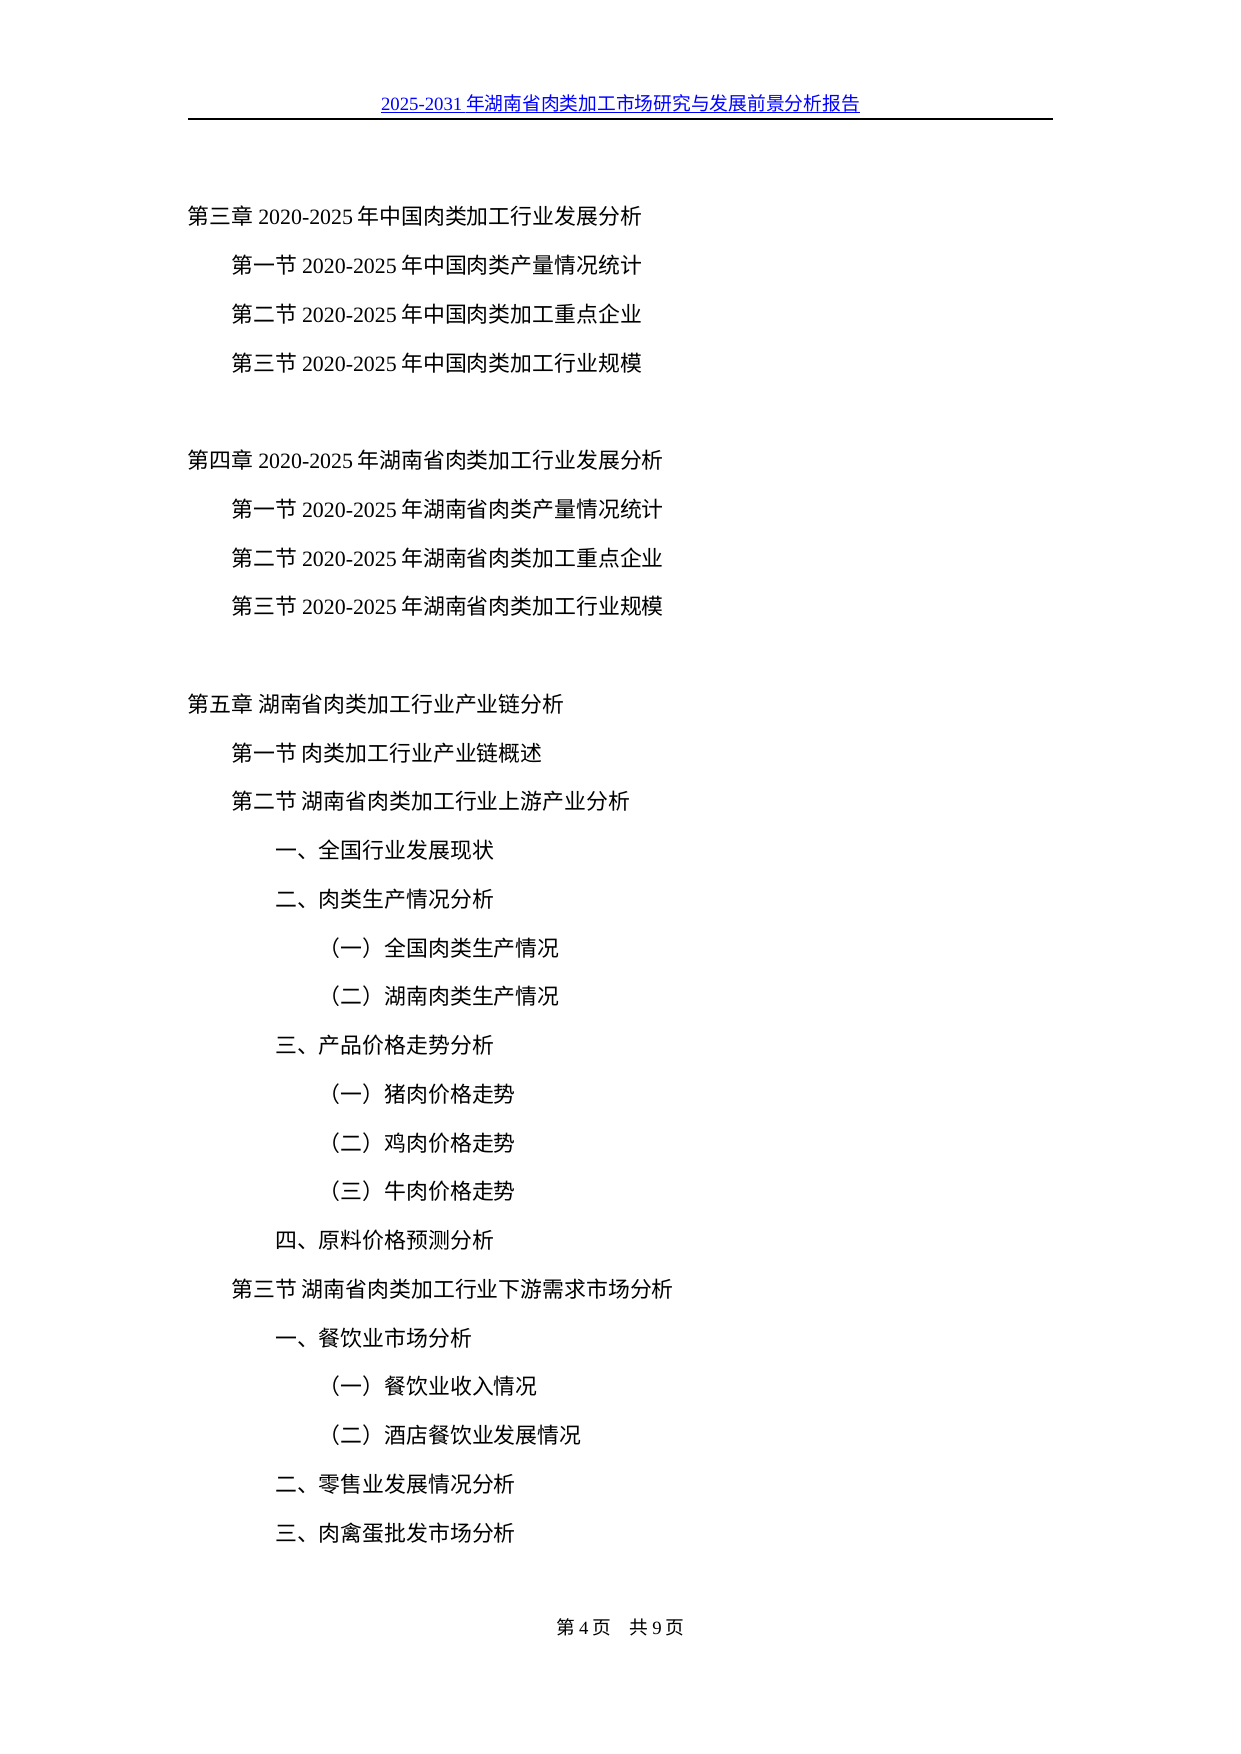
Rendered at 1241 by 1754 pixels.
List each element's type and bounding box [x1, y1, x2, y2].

text [187, 150, 1053, 1548]
